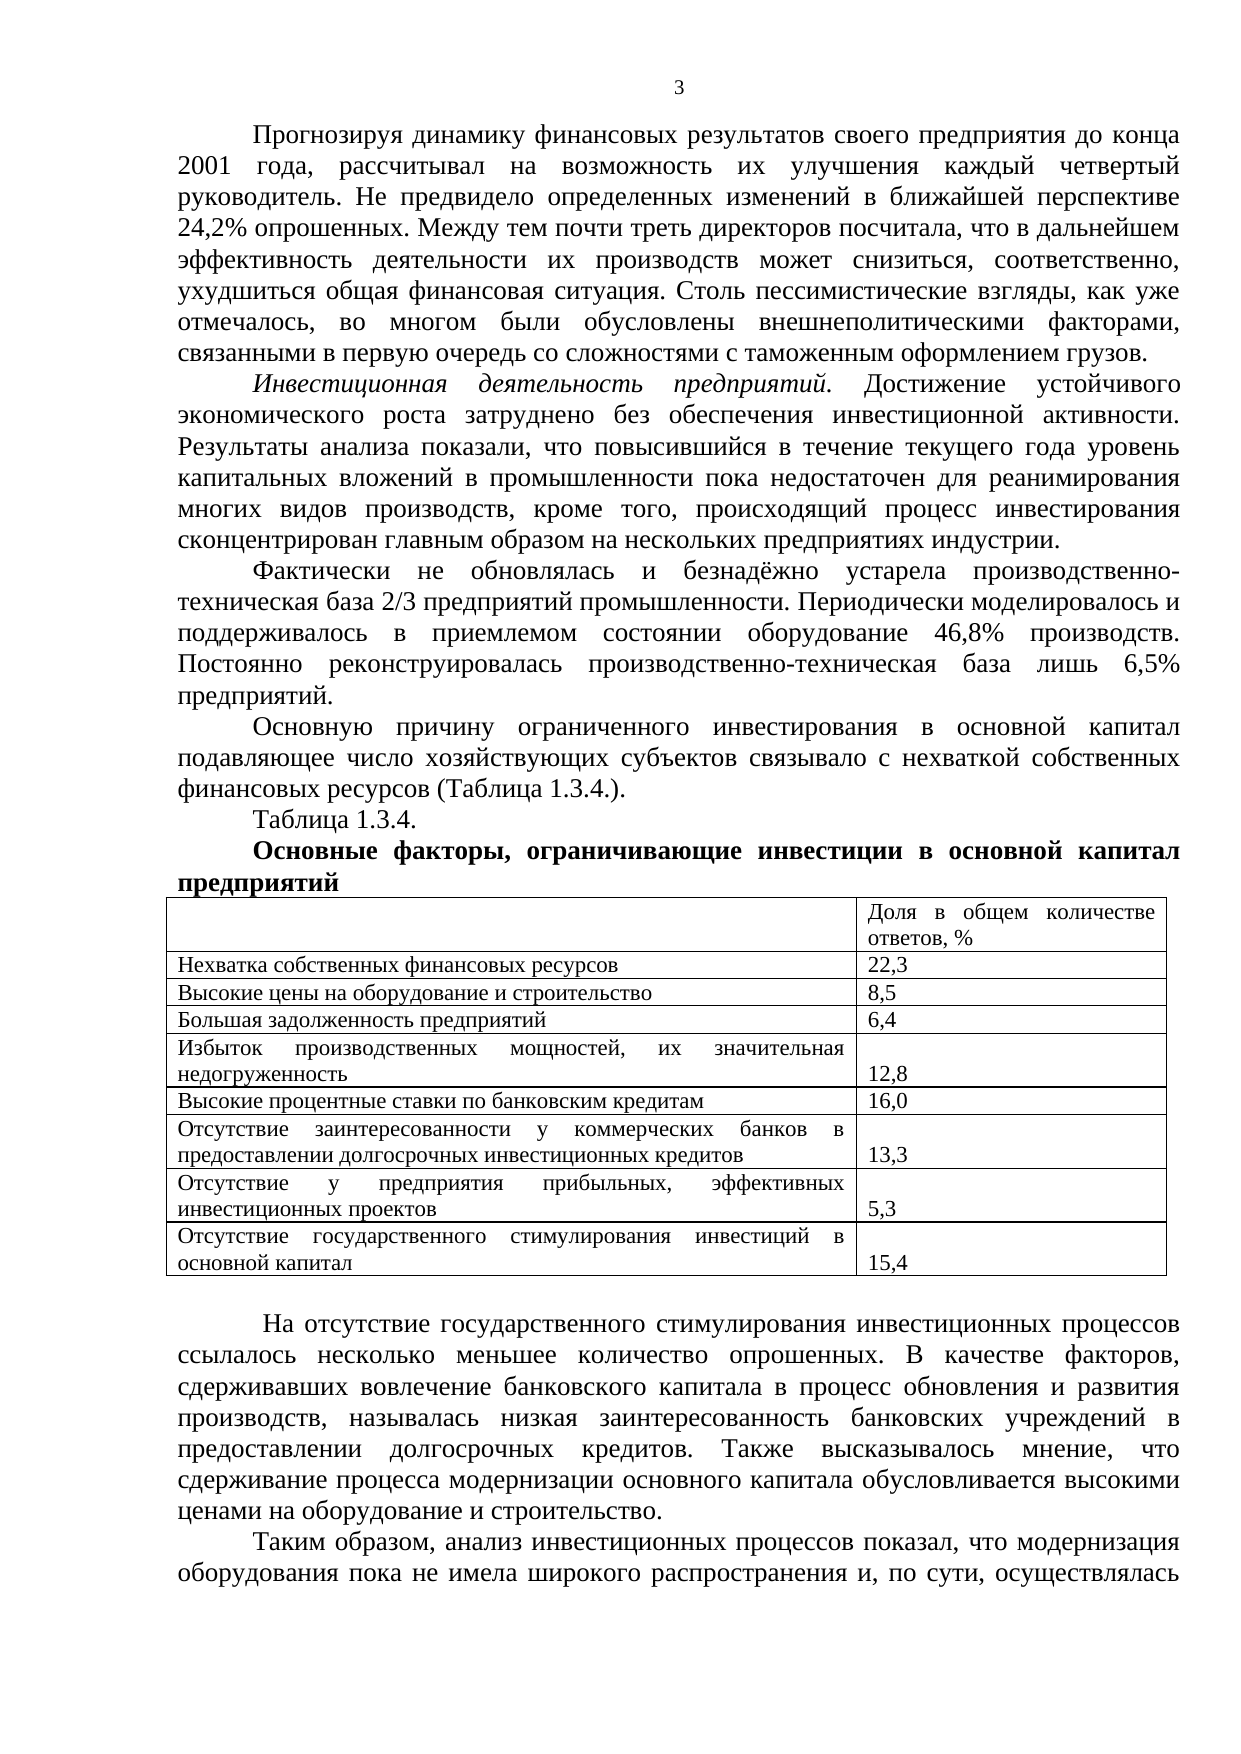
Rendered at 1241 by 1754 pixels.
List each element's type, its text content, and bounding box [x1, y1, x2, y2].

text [177, 1525, 1181, 1588]
table_cell 16,0 [857, 1088, 1166, 1114]
text На отсутствие государственного стимулирования инвестиционных процессов ссылалось несколько меньшее количество опрошенных. В качестве факторов, сдерживавших вовлечение банковского капитала в процесс обновления и развития производств, называлась низкая заинтересованность банковских учреждений в предоставлении долгосрочных кредитов. Также высказывалось мнение, что сдерживание процесса модернизации основного капитала обусловливается высокими ценами на оборудование и строительство. [177, 1307, 1181, 1525]
text Фактически не обновлялась и безнадёжно устарела производственно-техническая база 2/3 предприятий промышленности. Периодически моделировалось и поддерживалось в приемлемом состоянии оборудование 46,8% производств. Постоянно реконструировалась производственно-техническая база лишь 6,5% предприятий. [177, 554, 1181, 710]
table_header [167, 898, 856, 951]
text Основные факторы, ограничивающие инвестиции в основной капитал предприятий [177, 834, 1181, 897]
table_cell Отсутствие заинтересованности у коммерческих банков в предоставлении долгосрочных инвестиционных кредитов [167, 1115, 856, 1168]
table_cell 5,3 [857, 1169, 1166, 1221]
table_cell Высокие цены на оборудование и строительство [167, 979, 856, 1005]
table_cell Отсутствие у предприятия прибыльных, эффективных инвестиционных проектов [167, 1169, 856, 1221]
table_cell 8,5 [857, 979, 1166, 1005]
table_cell Нехватка собственных финансовых ресурсов [167, 952, 856, 978]
table_cell 6,4 [857, 1006, 1166, 1033]
table_cell 12,8 [857, 1034, 1166, 1086]
text Прогнозируя динамику финансовых результатов своего предприятия до конца 2001 года, рассчитывал на возможность их улучшения каждый четвертый руководитель. Не предвидело определенных изменений в ближайшей перспективе 24,2% опрошенных. Между тем почти треть директоров посчитала, что в дальнейшем эффективность деятельности их производств может снизиться, соответственно, ухудшиться общая финансовая ситуация. Столь пессимистические взгляды, как уже отмечалось, во многом были обусловлены внешнеполитическими факторами, связанными в первую очередь со сложностями с таможенным оформлением грузов. [177, 118, 1181, 367]
subtitle Таблица 1.3.4. [177, 803, 1181, 834]
table_cell 13,3 [857, 1115, 1166, 1168]
table_header Доля в общем количестве ответов, % [857, 898, 1166, 951]
table_cell 22,3 [857, 952, 1166, 978]
table_cell Большая задолженность предприятий [167, 1006, 856, 1033]
table_cell Отсутствие государственного стимулирования инвестиций в основной капитал [167, 1223, 856, 1275]
table_cell Избыток производственных мощностей, их значительная недогруженность [167, 1034, 856, 1086]
table_cell Высокие процентные ставки по банковским кредитам [167, 1088, 856, 1114]
table_cell 15,4 [857, 1223, 1166, 1275]
text Инвестиционная деятельность предприятий. Достижение устойчивого экономического роста затруднено без обеспечения инвестиционной активности. Результаты анализа показали, что повысившийся в течение текущего года уровень капитальных вложений в промышленности пока недостаточен для реанимирования многих видов производств, кроме того, происходящий процесс инвестирования сконцентрирован главным образом на нескольких предприятиях индустрии. [177, 367, 1181, 554]
text Основную причину ограниченного инвестирования в основной капитал подавляющее число хозяйствующих субъектов связывало с нехваткой собственных финансовых ресурсов (Таблица 1.3.4.). [177, 710, 1181, 803]
